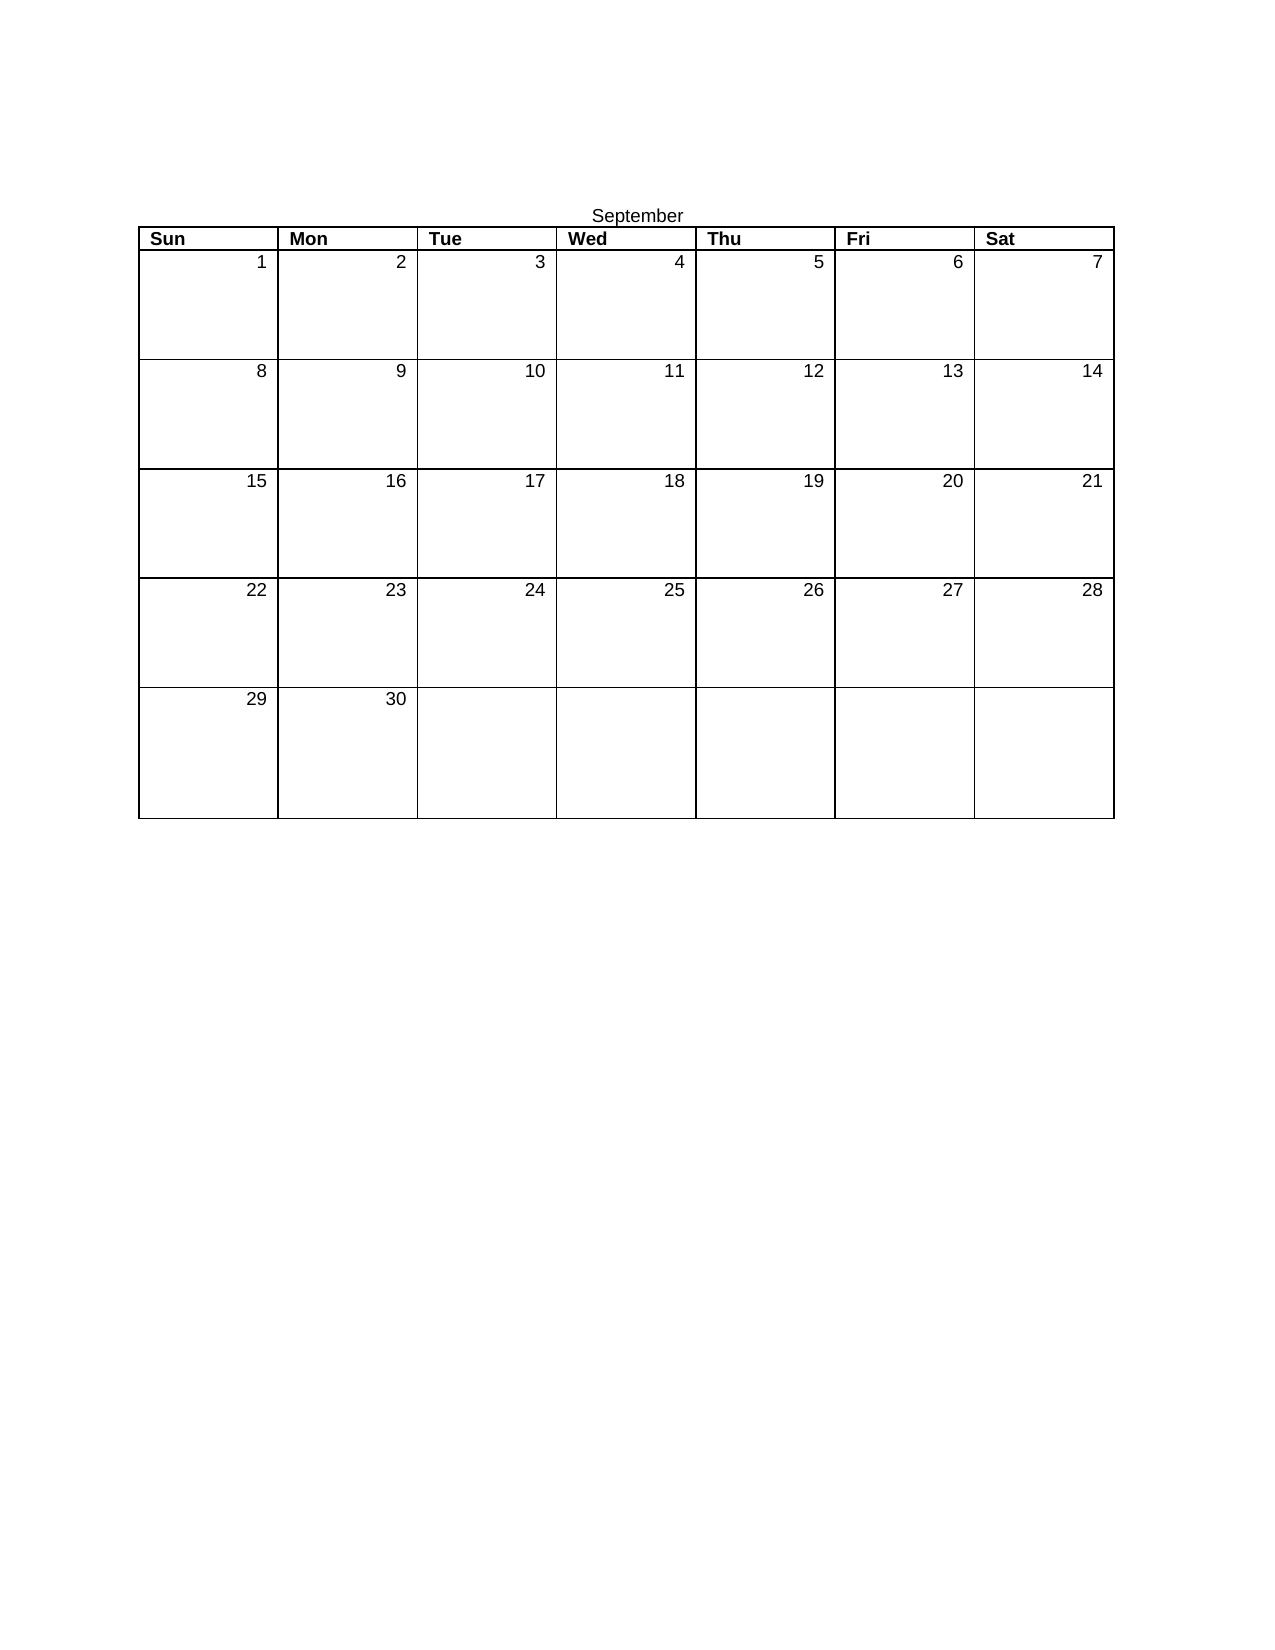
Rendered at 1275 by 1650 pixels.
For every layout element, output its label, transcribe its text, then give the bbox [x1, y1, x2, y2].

table_cell 25 [557, 579, 695, 687]
table_cell 26 [697, 579, 834, 687]
table_cell 15 [140, 470, 277, 577]
table_cell 5 [697, 251, 834, 358]
table_header Wed [557, 228, 695, 249]
table_cell [975, 688, 1113, 817]
table_cell [697, 688, 834, 817]
table_cell 14 [975, 360, 1113, 468]
table_cell 19 [697, 470, 834, 577]
table_cell 30 [279, 688, 417, 817]
table_cell 23 [279, 579, 417, 687]
table_cell 11 [557, 360, 695, 468]
table_cell [836, 688, 974, 817]
table_cell 4 [557, 251, 695, 358]
table_cell 24 [418, 579, 556, 687]
text September [150, 204, 1125, 226]
table_cell 9 [279, 360, 417, 468]
table_cell 2 [279, 251, 417, 358]
table_cell 10 [418, 360, 556, 468]
table_header Mon [279, 228, 417, 249]
table_cell 20 [836, 470, 974, 577]
table_header Tue [418, 228, 556, 249]
table_header Sat [975, 228, 1113, 249]
table_cell 12 [697, 360, 834, 468]
table_cell 29 [140, 688, 277, 817]
table_cell 13 [836, 360, 974, 468]
table_cell 6 [836, 251, 974, 358]
table_cell 28 [975, 579, 1113, 687]
table_cell [557, 688, 695, 817]
table_cell 27 [836, 579, 974, 687]
table_cell 3 [418, 251, 556, 358]
table_cell 17 [418, 470, 556, 577]
table_header Sun [140, 228, 277, 249]
table_cell 8 [140, 360, 277, 468]
table_cell [418, 688, 556, 817]
table_cell 22 [140, 579, 277, 687]
table_cell 16 [279, 470, 417, 577]
table_header Thu [697, 228, 834, 249]
table_cell 1 [140, 251, 277, 358]
table_cell 7 [975, 251, 1113, 358]
table_header Fri [836, 228, 974, 249]
table_cell 21 [975, 470, 1113, 577]
table_cell 18 [557, 470, 695, 577]
